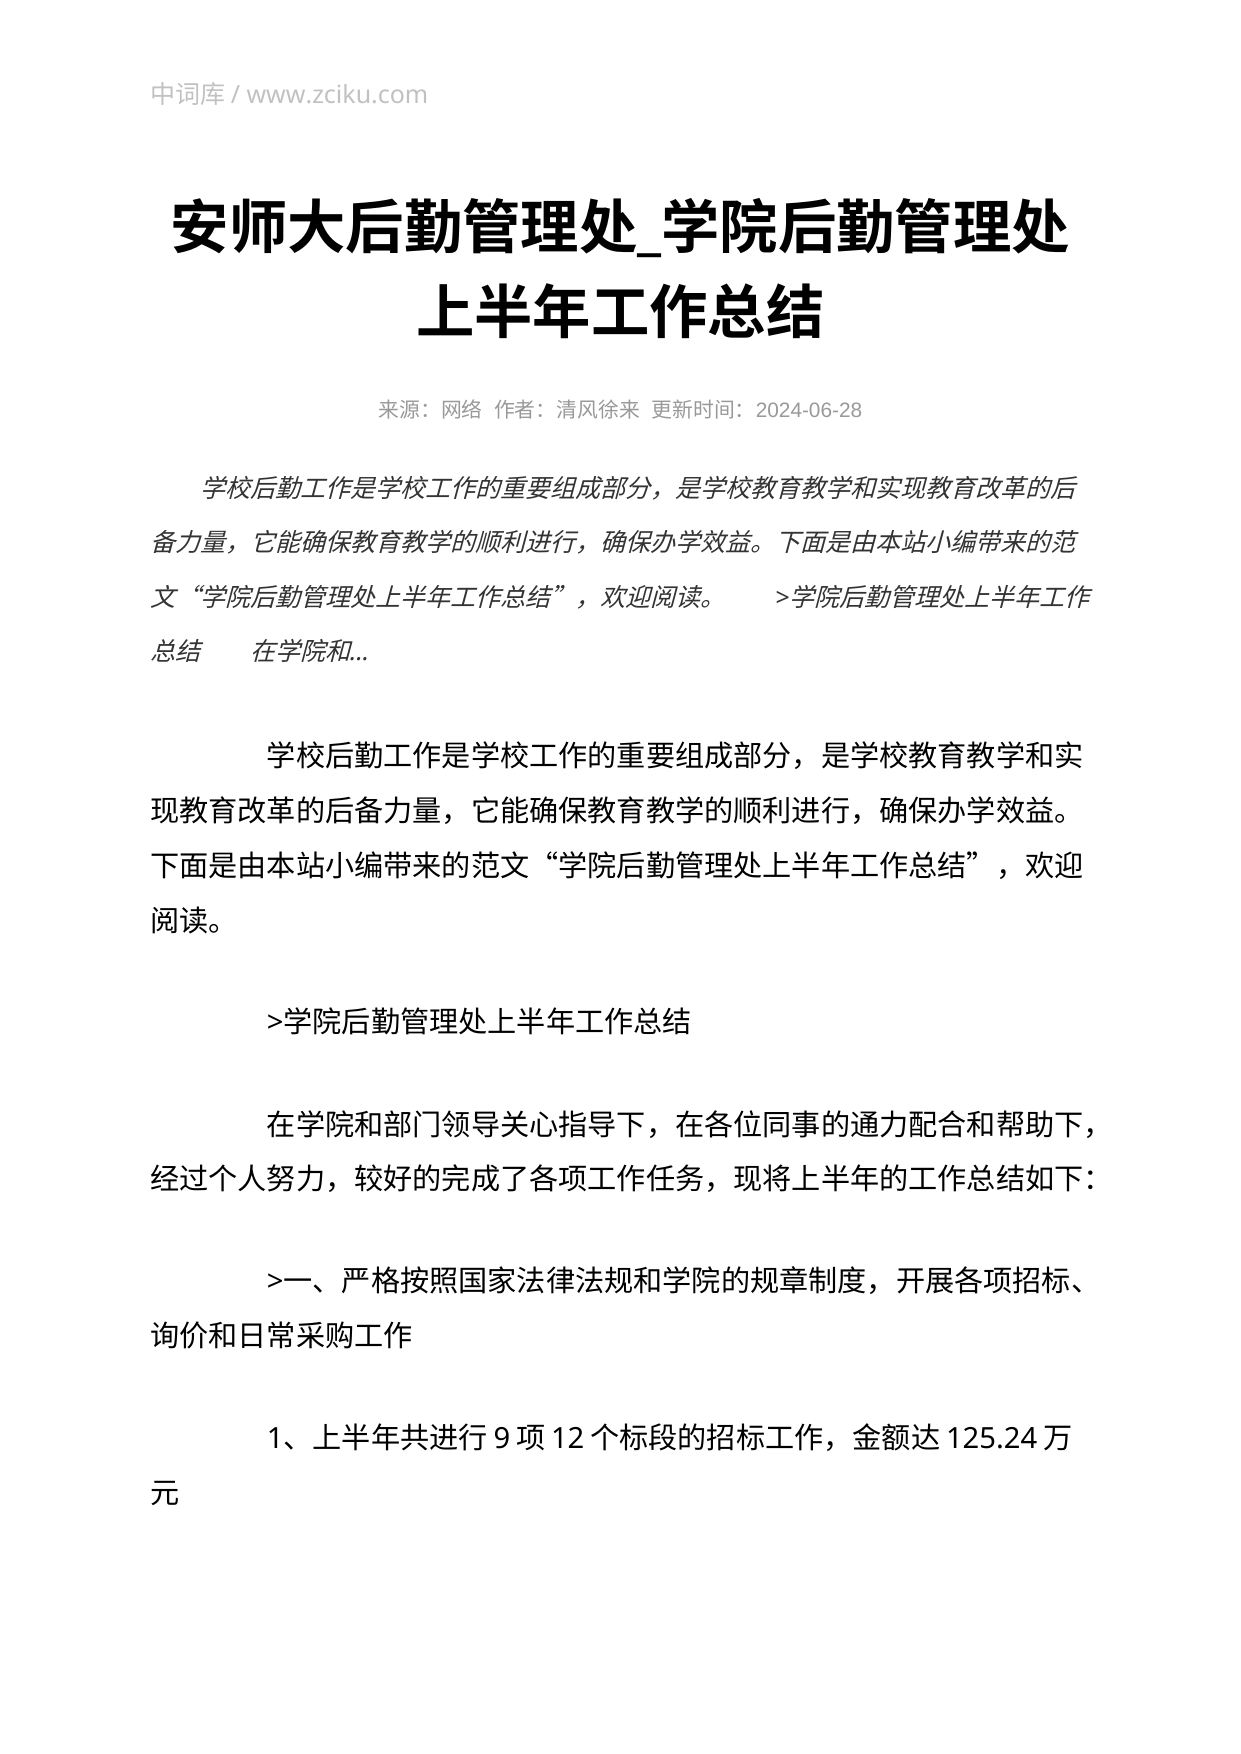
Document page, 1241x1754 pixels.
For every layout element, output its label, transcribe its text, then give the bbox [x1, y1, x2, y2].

text 1、上半年共进行9项12个标段的招标工作，金额达125.24万元 [150, 1414, 1090, 1512]
text 学校后勤工作是学校工作的重要组成部分，是学校教育教学和实现教育改革的后备力量，它能确保教育教学的顺利进行，确保办学效益。下面是由本站小编带来的范文“学院后勤管理处上半年工作总结”，欢迎阅读。 >学院后勤管理处上半年工作总结 在学院和... [150, 468, 1090, 668]
text 在学院和部门领导关心指导下，在各位同事的通力配合和帮助下，经过个人努力，较好的完成了各项工作任务，现将上半年的工作总结如下： [150, 1101, 1090, 1198]
text >一、严格按照国家法律法规和学院的规章制度，开展各项招标、询价和日常采购工作 [150, 1258, 1090, 1355]
text 学校后勤工作是学校工作的重要组成部分，是学校教育教学和实现教育改革的后备力量，它能确保教育教学的顺利进行，确保办学效益。下面是由本站小编带来的范文“学院后勤管理处上半年工作总结”，欢迎阅读。 [150, 733, 1090, 939]
subtitle 安师大后勤管理处_学院后勤管理处上半年工作总结 [150, 181, 1090, 351]
text 来源：网络 作者：清风徐来 更新时间：2024-06-28 [150, 397, 1090, 421]
text >学院后勤管理处上半年工作总结 [150, 999, 1090, 1041]
